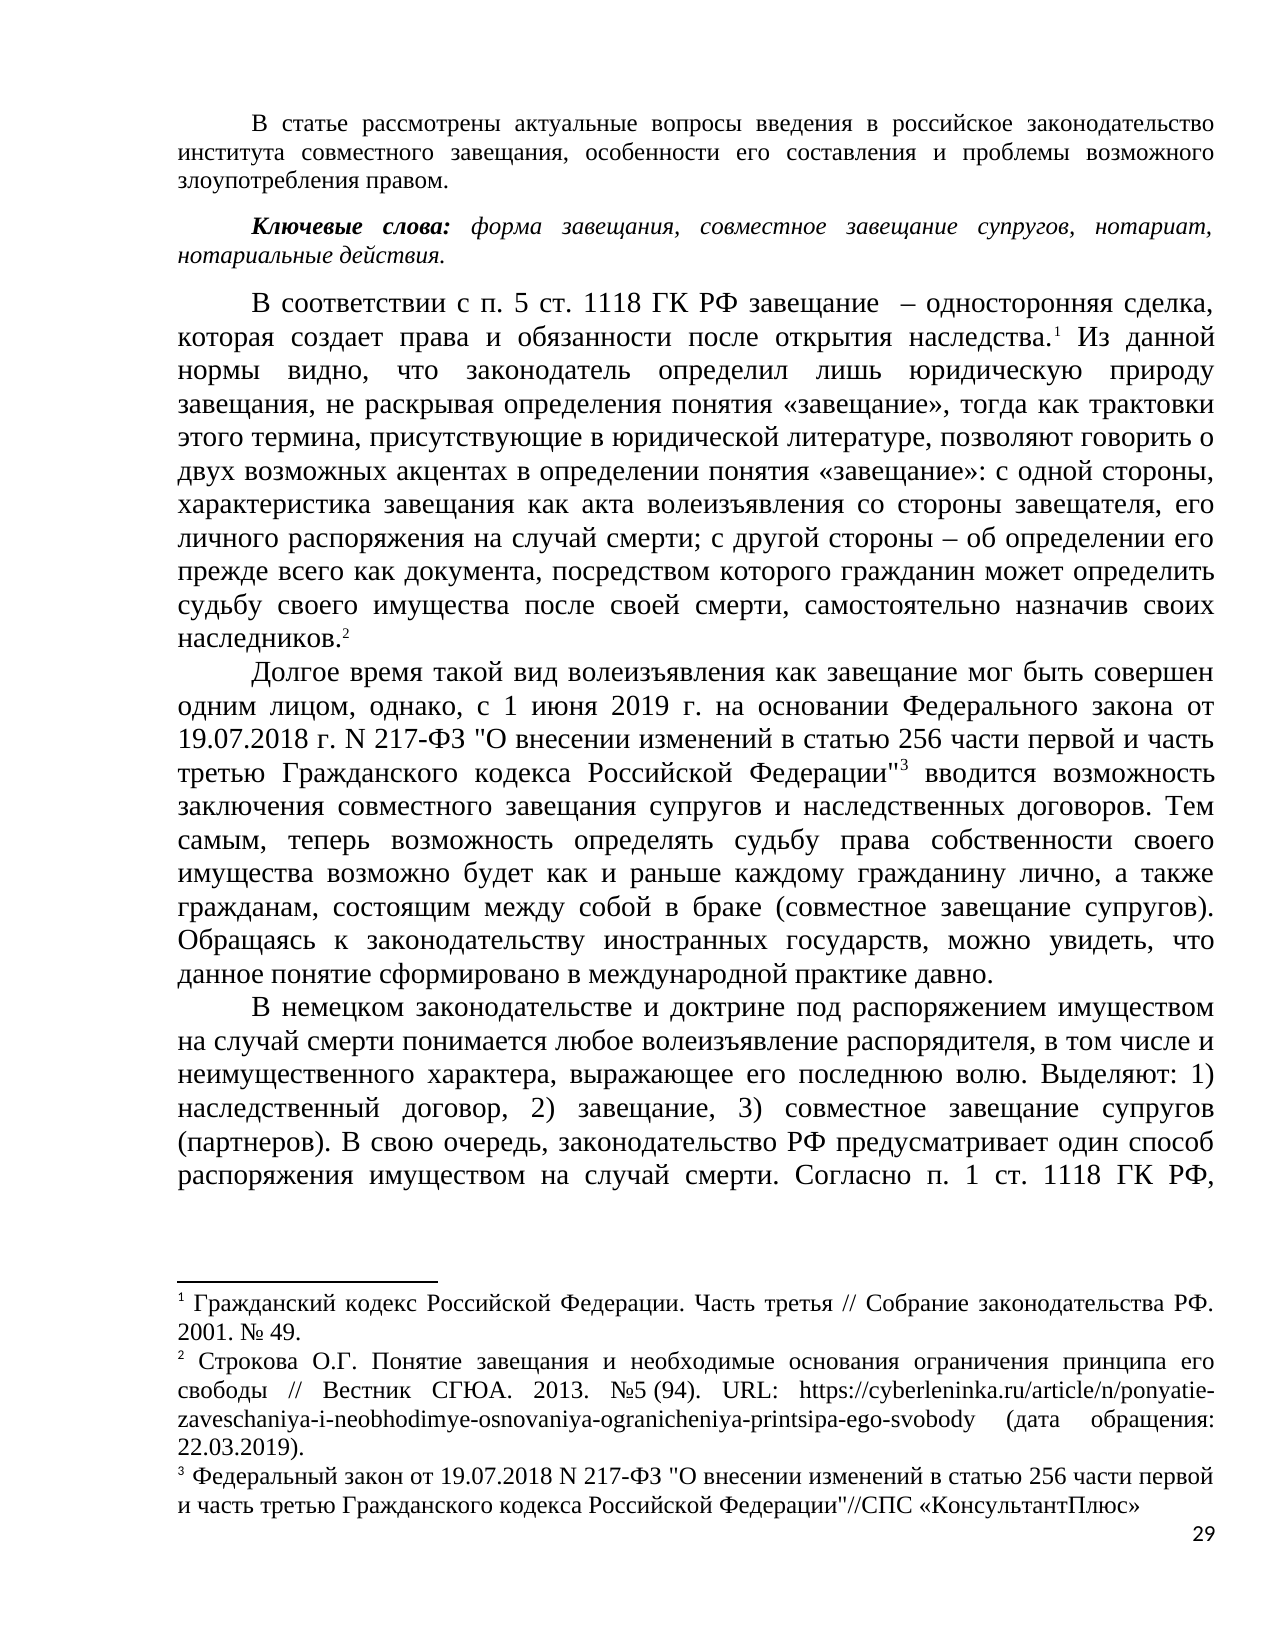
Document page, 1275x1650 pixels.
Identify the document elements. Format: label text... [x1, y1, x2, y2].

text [177, 989, 1215, 1191]
text В статье рассмотрены актуальные вопросы введения в российское законодательство института совместного завещания, особенности его составления и проблемы возможного злоупотребления правом. [177, 108, 1215, 194]
text Ключевые слова: форма завещания, совместное завещание супругов, нотариат, нотариальные действия. [177, 211, 1215, 268]
text В соответствии с п. 5 ст. 1118 ГК РФ завещание – односторонняя сделка, которая создает права и обязанности после открытия наследства. Из данной нормы видно, что законодатель определил лишь юридическую природу завещания, не раскрывая определения понятия «завещание», тогда как трактовки этого термина, присутствующие в юридической литературе, позволяют говорить о двух возможных акцентах в определении понятия «завещание»: с одной стороны, характеристика завещания как акта волеизъявления со стороны завещателя, его личного распоряжения на случай смерти; с другой стороны – об определении его прежде всего как документа, посредством которого гражданин может определить судьбу своего имущества после своей смерти, самостоятельно назначив своих наследников. [177, 285, 1215, 654]
text Долгое время такой вид волеизъявления как завещание мог быть совершен одним лицом, однако, с 1 июня 2019 г. на основании Федерального закона от 19.07.2018 г. N 217-ФЗ "О внесении изменений в статью 256 части первой и часть третью Гражданского кодекса Российской Федерации" вводится возможность заключения совместного завещания супругов и наследственных договоров. Тем самым, теперь возможность определять судьбу права собственности своего имущества возможно будет как и раньше каждому гражданину лично, а также гражданам, состоящим между собой в браке (совместное завещание супругов). Обращаясь к законодательству иностранных государств, можно увидеть, что данное понятие сформировано в международной практике давно. [177, 654, 1215, 989]
